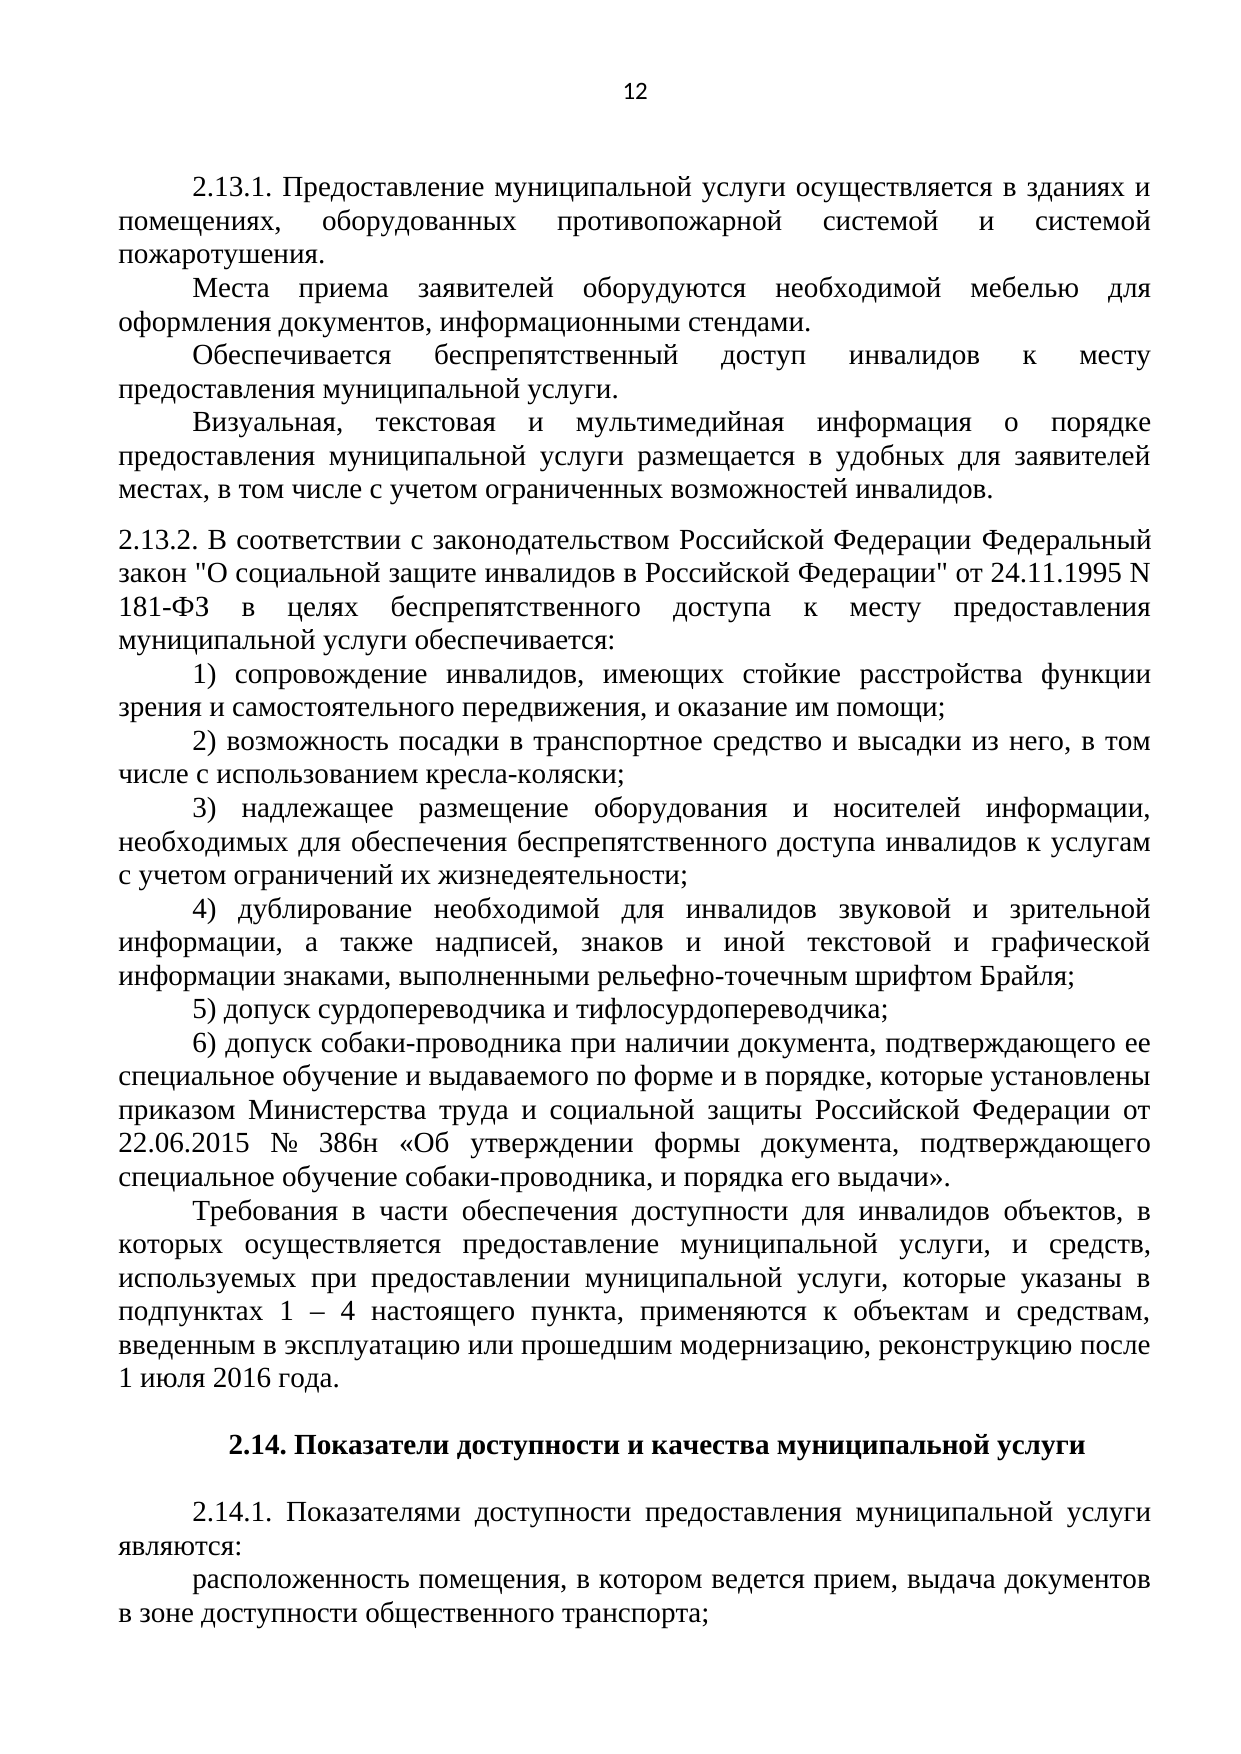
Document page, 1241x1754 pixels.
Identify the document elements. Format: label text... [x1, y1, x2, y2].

text 4) дублирование необходимой для инвалидов звуковой и зрительной информации, а также надписей, знаков и иной текстовой и графической информации знаками, выполненными рельефно-точечным шрифтом Брайля; [118, 891, 1152, 991]
text 5) допуск сурдопереводчика и тифлосурдопереводчика; [118, 991, 1152, 1025]
text Требования в части обеспечения доступности для инвалидов объектов, в которых осуществляется предоставление муниципальной услуги, и средств, используемых при предоставлении муниципальной услуги, которые указаны в подпунктах 1 – 4 настоящего пункта, применяются к объектам и средствам, введенным в эксплуатацию или прошедшим модернизацию, реконструкцию после 1 июля 2016 года. [118, 1193, 1152, 1394]
text 2.14. Показатели доступности и качества муниципальной услуги [118, 1427, 1152, 1461]
text 3) надлежащее размещение оборудования и носителей информации, необходимых для обеспечения беспрепятственного доступа инвалидов к услугам с учетом ограничений их жизнедеятельности; [118, 790, 1152, 891]
text 6) допуск собаки-проводника при наличии документа, подтверждающего ее специальное обучение и выдаваемого по форме и в порядке, которые установлены приказом Министерства труда и социальной защиты Российской Федерации от 22.06.2015 № 386н «Об утверждении формы документа, подтверждающего специальное обучение собаки-проводника, и порядка его выдачи». [118, 1025, 1152, 1193]
text 2.14.1. Показателями доступности предоставления муниципальной услуги являются: [118, 1494, 1152, 1562]
text расположенность помещения, в котором ведется прием, выдача документов в зоне доступности общественного транспорта; [118, 1562, 1152, 1629]
text 2) возможность посадки в транспортное средство и высадки из него, в том числе с использованием кресла-коляски; [118, 723, 1152, 790]
text Визуальная, текстовая и мультимедийная информация о порядке предоставления муниципальной услуги размещается в удобных для заявителей местах, в том числе с учетом ограниченных возможностей инвалидов. [118, 404, 1152, 505]
text Места приема заявителей оборудуются необходимой мебелью для оформления документов, информационными стендами. [118, 270, 1152, 337]
text 1) сопровождение инвалидов, имеющих стойкие расстройства функции зрения и самостоятельного передвижения, и оказание им помощи; [118, 656, 1152, 723]
text Обеспечивается беспрепятственный доступ инвалидов к месту предоставления муниципальной услуги. [118, 337, 1152, 404]
text 2.13.1. Предоставление муниципальной услуги осуществляется в зданиях и помещениях, оборудованных противопожарной системой и системой пожаротушения. [118, 169, 1152, 270]
subtitle 2.13.2. В соответствии с законодательством Российской Федерации Федеральный закон "О социальной защите инвалидов в Российской Федерации" от 24.11.1995 N 181-ФЗ в целях беспрепятственного доступа к месту предоставления муниципальной услуги обеспечивается: [118, 522, 1152, 656]
